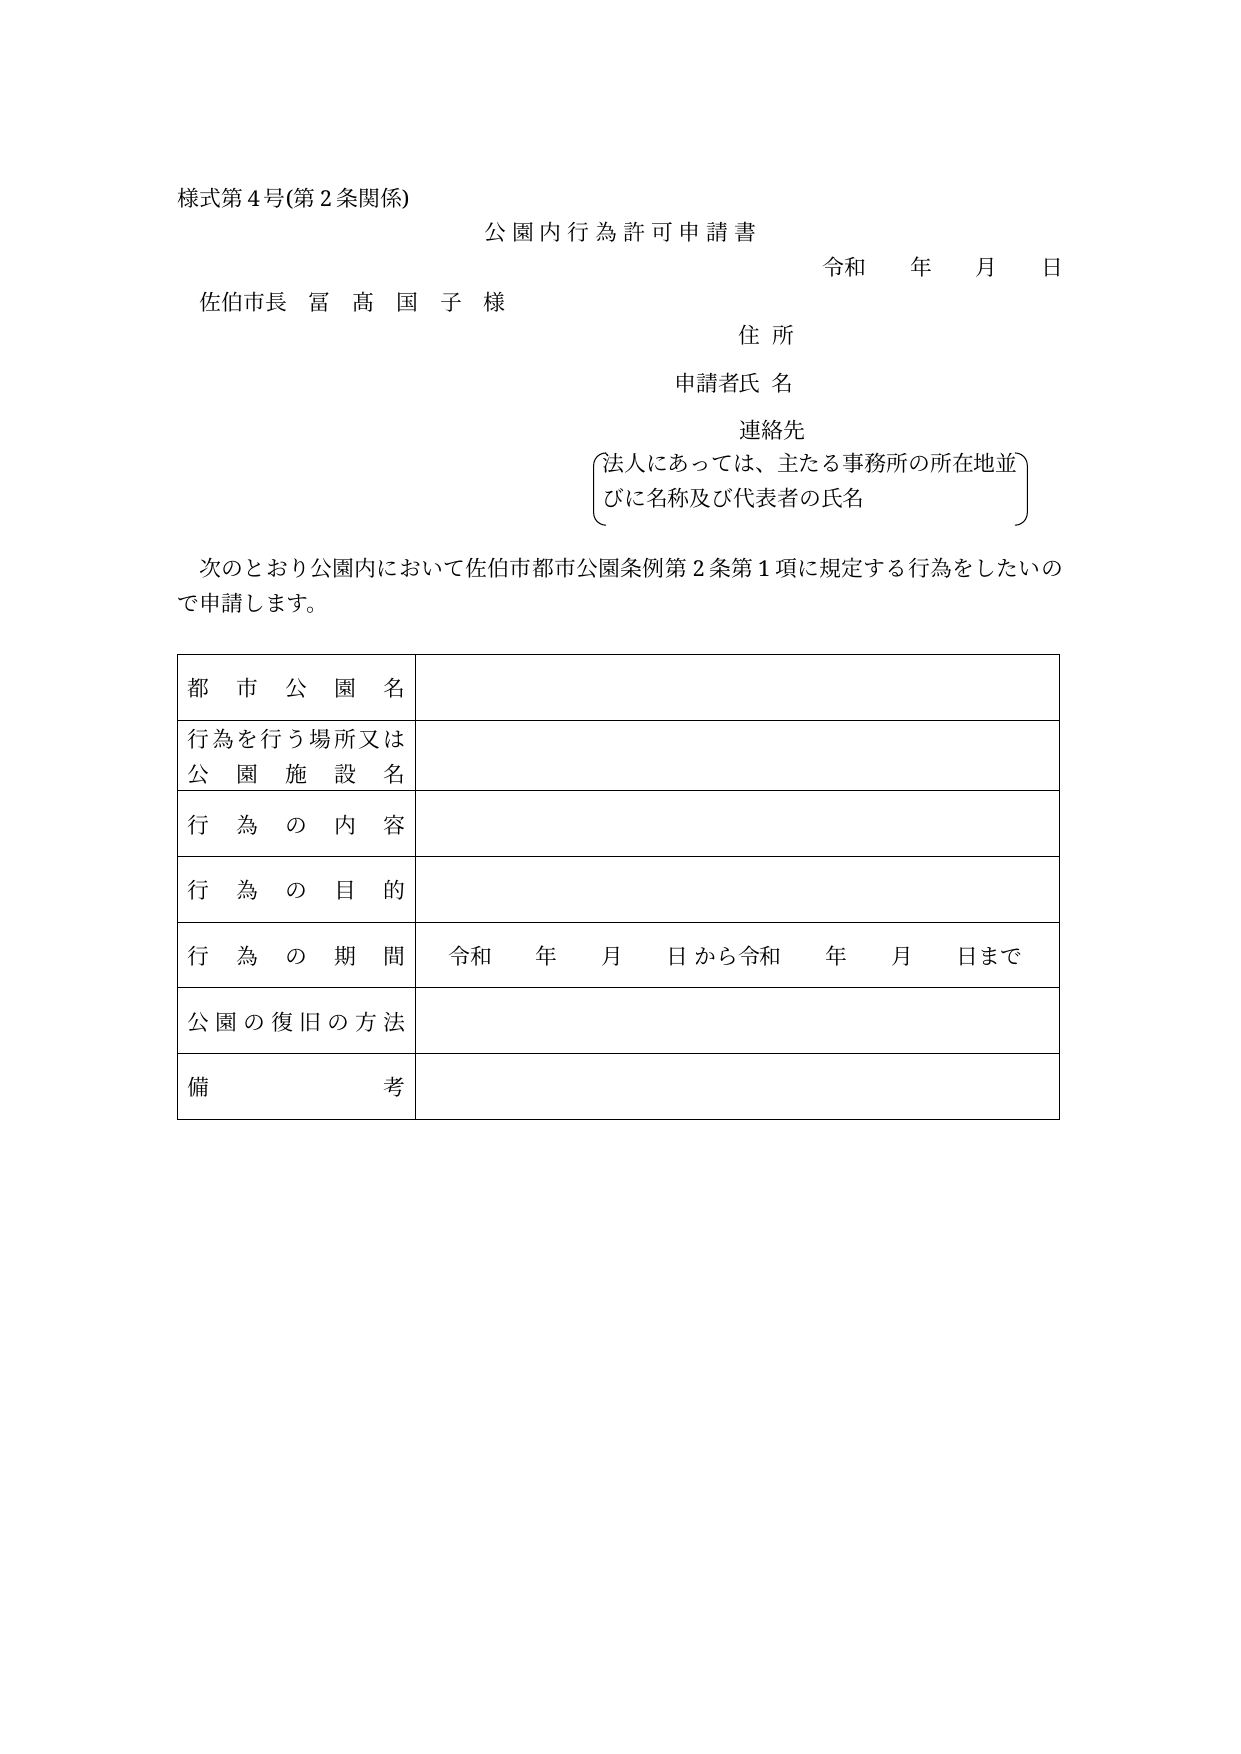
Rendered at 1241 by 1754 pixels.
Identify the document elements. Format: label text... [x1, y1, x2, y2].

table_header [416, 655, 1059, 719]
table_cell [177, 445, 602, 514]
table_cell 行為の期間 [178, 923, 415, 987]
text 様式第4号(第2条関係) [177, 179, 1063, 214]
table_cell 行為を行う場所又は公園施設名 [178, 721, 415, 790]
table_cell 公園の復旧の方法 [178, 988, 415, 1053]
table_cell 法人にあっては、主たる事務所の所在地並びに名称及び代表者の氏名 [602, 445, 1024, 514]
text 令和 年 月 日 [177, 249, 1063, 284]
table_cell [416, 988, 1059, 1053]
table_cell [1025, 445, 1060, 514]
text 次のとおり公園内において佐伯市都市公園条例第2条第1項に規定する行為をしたいので申請します。 [177, 549, 1063, 619]
table_cell 令和 年 月 日 から令和 年 月 日まで [416, 923, 1059, 987]
table_header 住所 氏名 連絡先 [740, 319, 1060, 444]
table_cell [416, 791, 1059, 856]
table_cell 行為の目的 [178, 857, 415, 922]
table_cell [416, 857, 1059, 922]
table_header 都市公園名 [178, 655, 415, 719]
text 公園内行為許可申請書 [177, 214, 1063, 249]
table_cell 行為の内容 [178, 791, 415, 856]
table_cell 備考 [178, 1054, 415, 1118]
text 佐伯市長 冨 髙 国 子 様 [177, 284, 1063, 319]
table_header 申請者 [177, 319, 739, 444]
table_cell [416, 1054, 1059, 1118]
table_cell [416, 721, 1059, 790]
